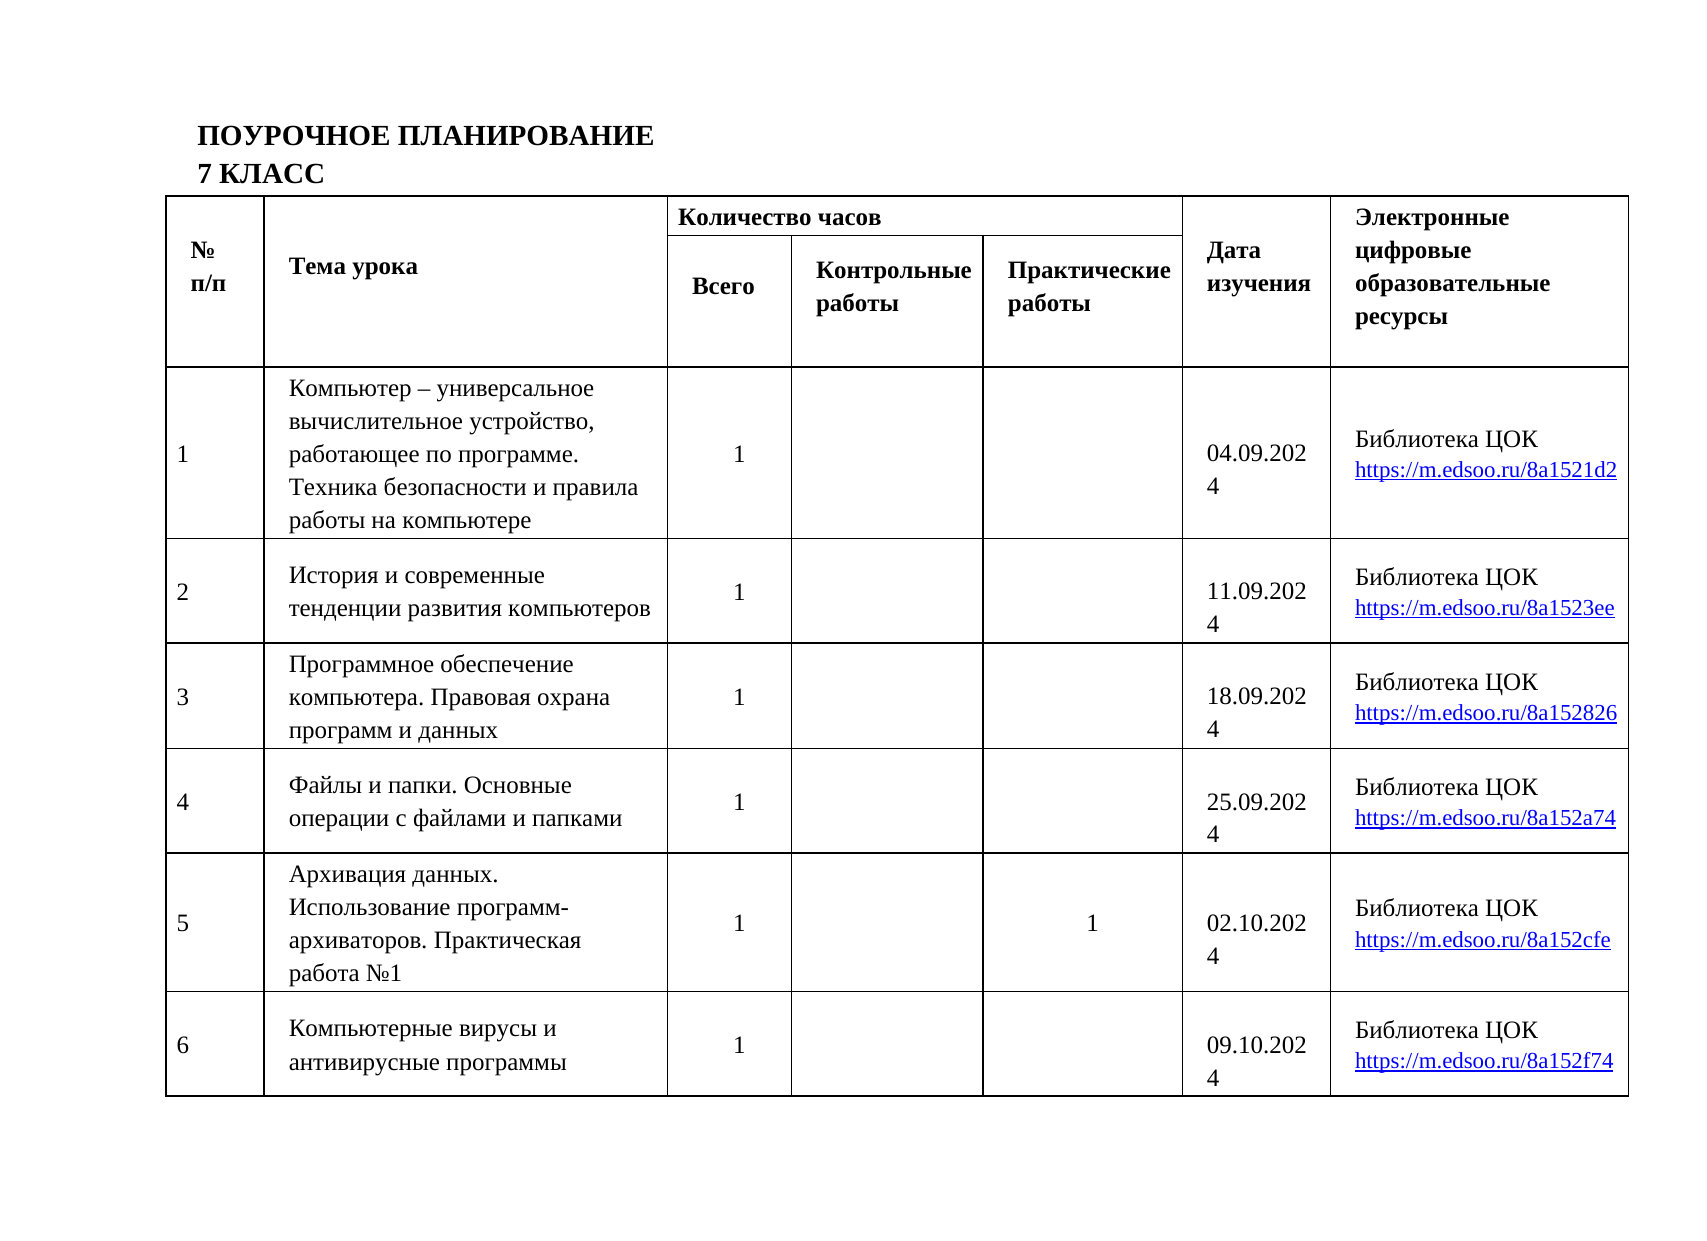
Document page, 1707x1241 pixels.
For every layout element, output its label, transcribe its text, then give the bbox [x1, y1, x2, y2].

table_cell 1 [668, 992, 791, 1095]
table_cell [792, 539, 982, 642]
table_cell Контрольные работы [792, 236, 982, 366]
table_cell 5 [167, 854, 263, 991]
table_cell 1 [668, 749, 791, 852]
table_cell 1 [668, 644, 791, 747]
table_cell [984, 539, 1182, 642]
table_header Тема урока [265, 197, 667, 366]
table_cell Библиотека ЦОК https://m.edsoo.ru/8a152826 [1331, 644, 1628, 747]
table_cell Программное обеспечение компьютера. Правовая охрана программ и данных [265, 644, 667, 747]
table_cell 02.10.2024 [1183, 854, 1330, 991]
table_cell Архивация данных. Использование программ-архиваторов. Практическая работа №1 [265, 854, 667, 991]
table_cell 25.09.2024 [1183, 749, 1330, 852]
table_cell Библиотека ЦОК https://m.edsoo.ru/8a152f74 [1331, 992, 1628, 1095]
table_header Количество часов [668, 197, 1182, 234]
table_cell [984, 749, 1182, 852]
table_header Дата изучения [1183, 197, 1330, 366]
table_cell 04.09.2024 [1183, 368, 1330, 537]
table_cell Библиотека ЦОК https://m.edsoo.ru/8a1523ee [1331, 539, 1628, 642]
table_cell Компьютер – универсальное вычислительное устройство, работающее по программе. Техника безопасности и правила работы на компьютере [265, 368, 667, 537]
table_cell 18.09.2024 [1183, 644, 1330, 747]
table_header № п/п [167, 197, 263, 366]
table_cell 3 [167, 644, 263, 747]
table_cell Библиотека ЦОК https://m.edsoo.ru/8a1521d2 [1331, 368, 1628, 537]
table_cell 11.09.2024 [1183, 539, 1330, 642]
table_cell 2 [167, 539, 263, 642]
text 7 КЛАСС [190, 157, 1618, 190]
table_cell [792, 644, 982, 747]
table_cell 1 [668, 854, 791, 991]
table_cell История и современные тенденции развития компьютеров [265, 539, 667, 642]
table_cell 4 [167, 749, 263, 852]
text ПОУРОЧНОЕ ПЛАНИРОВАНИЕ [190, 118, 1618, 152]
table_cell [984, 992, 1182, 1095]
table_cell Компьютерные вирусы и антивирусные программы [265, 992, 667, 1095]
table_cell [984, 368, 1182, 537]
table_cell 1 [668, 368, 791, 537]
table_cell [792, 749, 982, 852]
table_cell Файлы и папки. Основные операции с файлами и папками [265, 749, 667, 852]
table_cell Всего [668, 236, 791, 366]
table_cell Практические работы [984, 236, 1182, 366]
table_cell 09.10.2024 [1183, 992, 1330, 1095]
table_cell [984, 644, 1182, 747]
table_cell [792, 992, 982, 1095]
table_cell 1 [167, 368, 263, 537]
table_cell [792, 854, 982, 991]
table_cell [792, 368, 982, 537]
table_cell 1 [668, 539, 791, 642]
table_cell Библиотека ЦОК https://m.edsoo.ru/8a152a74 [1331, 749, 1628, 852]
table_cell 6 [167, 992, 263, 1095]
table_cell 1 [984, 854, 1182, 991]
table_cell Библиотека ЦОК https://m.edsoo.ru/8a152cfe [1331, 854, 1628, 991]
table_header Электронные цифровые образовательные ресурсы [1331, 197, 1628, 366]
